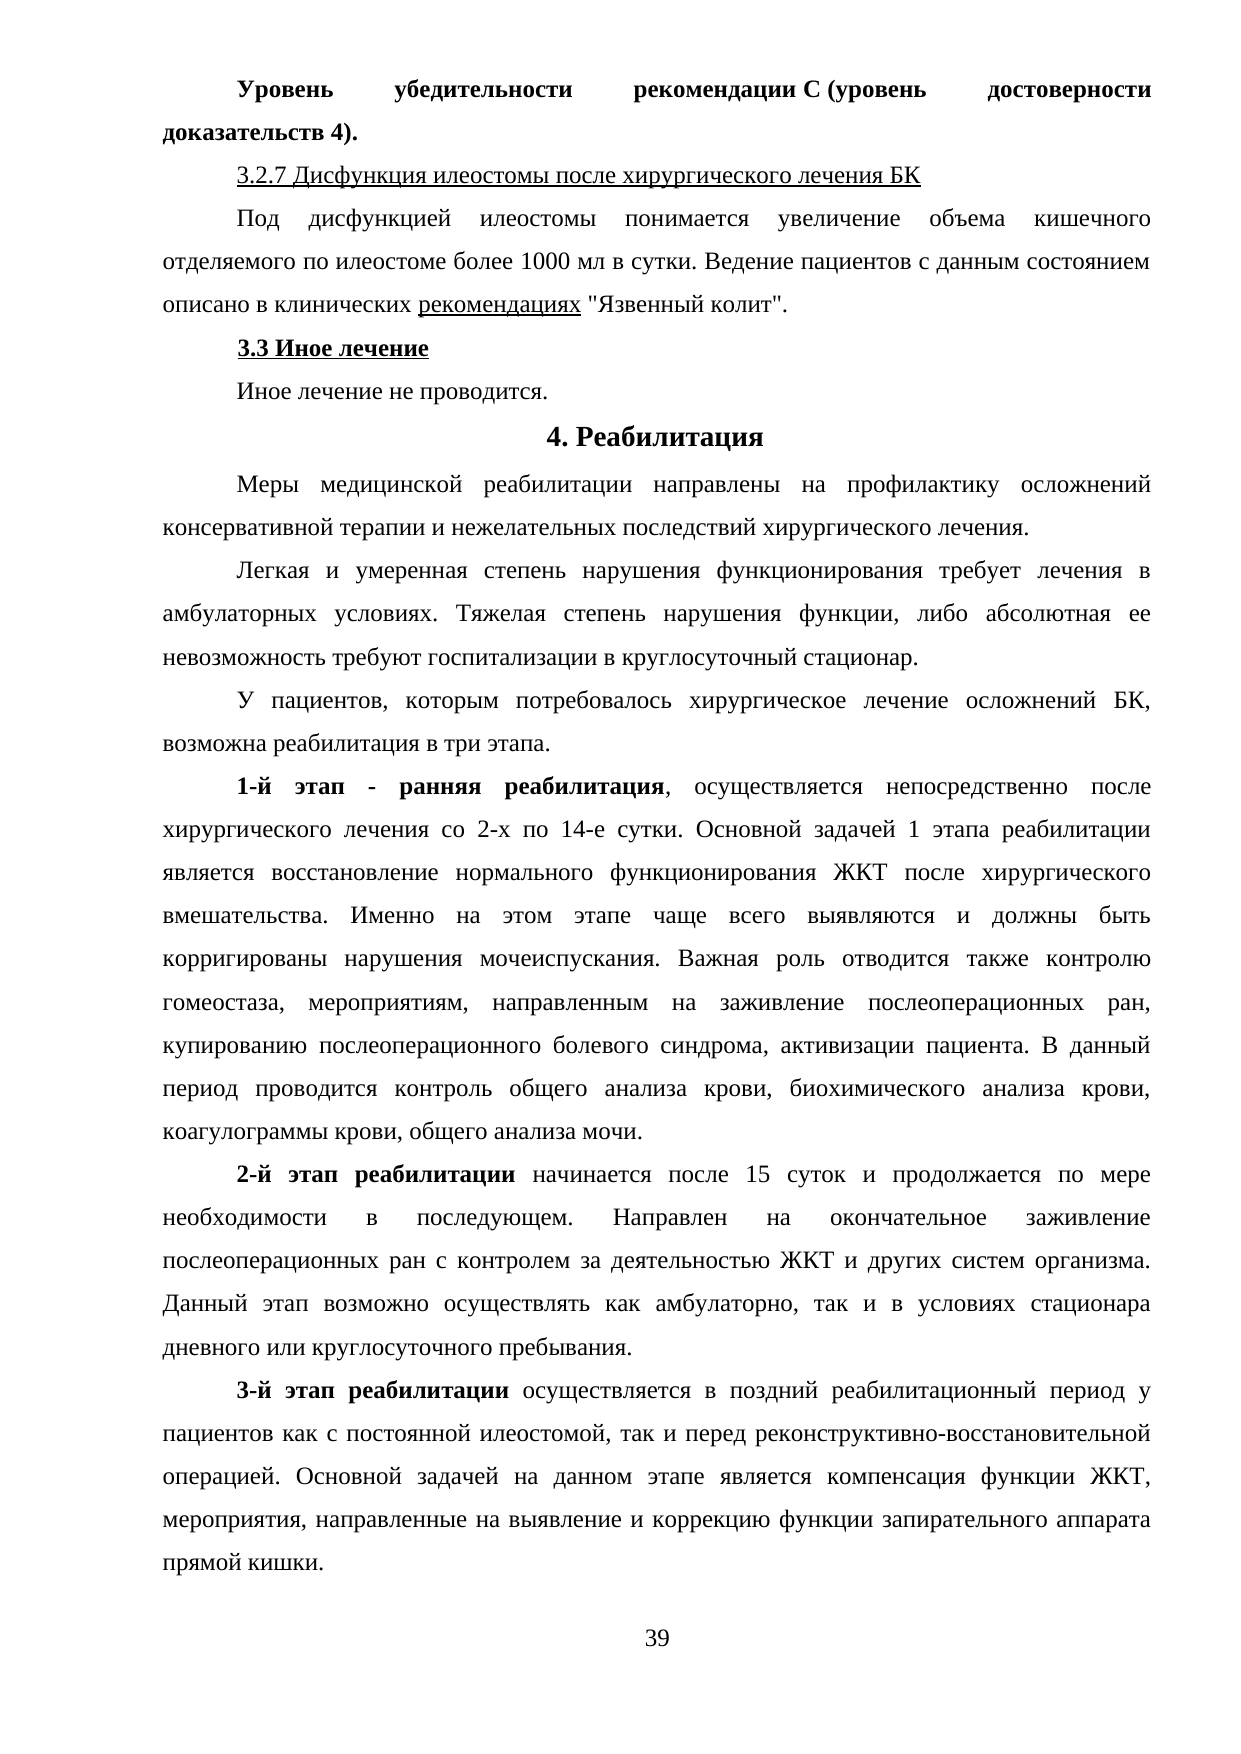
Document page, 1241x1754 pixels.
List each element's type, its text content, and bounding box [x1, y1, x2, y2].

text 3.3 Иное лечение [237, 333, 1152, 361]
text 1-й этап - ранняя реабилитация, осуществляется непосредственно после хирургического лечения со 2-х по 14-е сутки. Основной задачей 1 этапа реабилитации является восстановление нормального функционирования ЖКТ после хирургического вмешательства. Именно на этом этапе чаще всего выявляются и должны быть корригированы нарушения мочеиспускания. Важная роль отводится также контролю гомеостаза, мероприятиям, направленным на заживление послеоперационных ран, купированию послеоперационного болевого синдрома, активизации пациента. В данный период проводится контроль общего анализа крови, биохимического анализа крови, коагулограммы крови, общего анализа мочи. [162, 771, 1152, 1145]
text Под дисфункцией илеостомы понимается увеличение объема кишечного отделяемого по илеостоме более 1000 мл в сутки. Ведение пациентов с данным состоянием описано в клинических рекомендациях "Язвенный колит". [162, 203, 1152, 318]
text Уровень убедительности рекомендации C (уровень достоверности доказательств 4). [162, 74, 1152, 146]
text 4. Реабилитация [546, 419, 1152, 452]
text Легкая и умеренная степень нарушения функционирования требует лечения в амбулаторных условиях. Тяжелая степень нарушения функции, либо абсолютная ее невозможность требуют госпитализации в круглосуточный стационар. [162, 555, 1152, 670]
text 3-й этап реабилитации осуществляется в поздний реабилитационный период у пациентов как с постоянной илеостомой, так и перед реконструктивно-восстановительной операцией. Основной задачей на данном этапе является компенсация функции ЖКТ, мероприятия, направленные на выявление и коррекцию функции запирательного аппарата прямой кишки. [162, 1375, 1152, 1576]
text 2-й этап реабилитации начинается после 15 суток и продолжается по мере необходимости в последующем. Направлен на окончательное заживление послеоперационных ран с контролем за деятельностью ЖКТ и других систем организма. Данный этап возможно осуществлять как амбулаторно, так и в условиях стационара дневного или круглосуточного пребывания. [162, 1159, 1152, 1360]
text Меры медицинской реабилитации направлены на профилактику осложнений консервативной терапии и нежелательных последствий хирургического лечения. [162, 469, 1152, 541]
text У пациентов, которым потребовалось хирургическое лечение осложнений БК, возможна реабилитация в три этапа. [162, 685, 1152, 757]
text 3.2.7 Дисфункция илеостомы после хирургического лечения БК [162, 160, 1152, 189]
list Иное лечение не проводится. [162, 376, 1152, 404]
